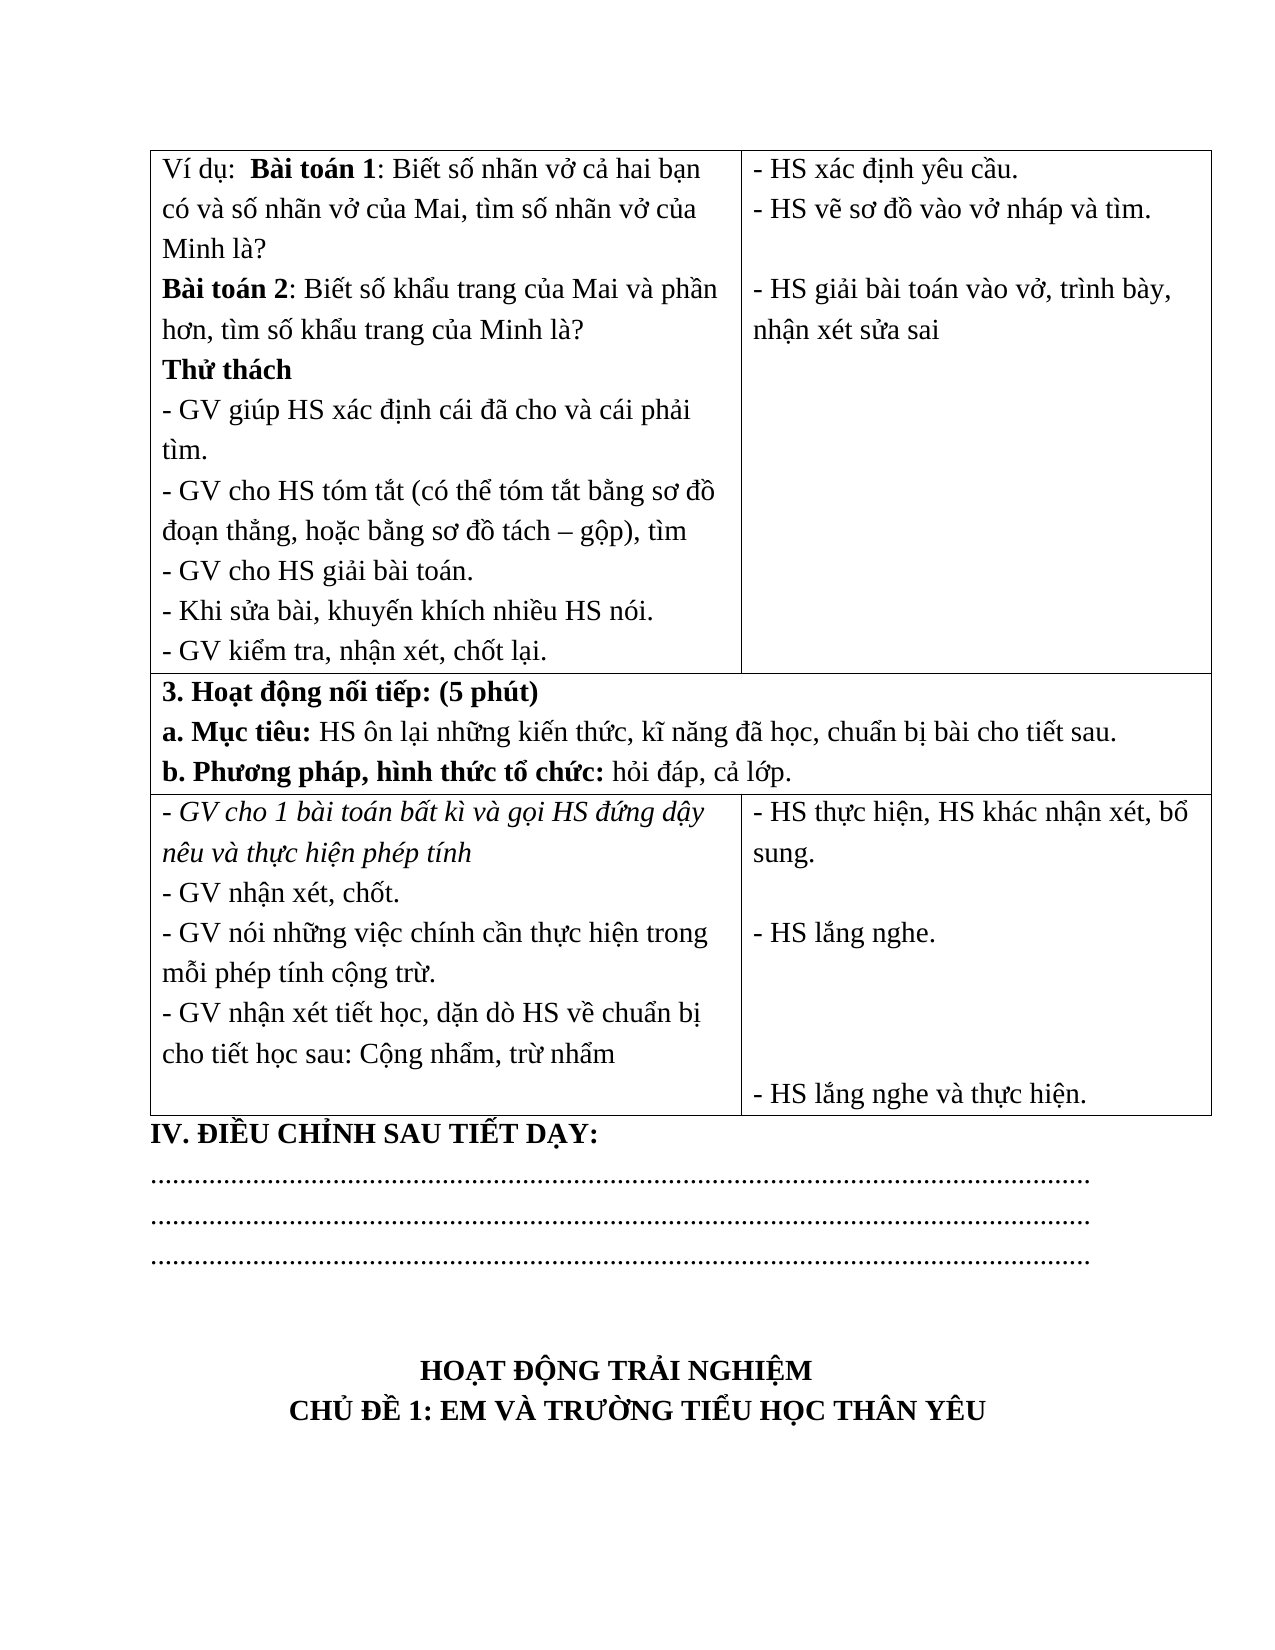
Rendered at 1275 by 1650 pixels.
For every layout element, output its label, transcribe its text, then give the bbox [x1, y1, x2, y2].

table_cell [151, 151, 741, 673]
subtitle CHỦ ĐỀ 1: EM VÀ TRƯỜNG TIỂU HỌC THÂN YÊU [150, 1393, 1125, 1427]
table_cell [742, 151, 1211, 673]
text ................................................................................................................................. [150, 1237, 1125, 1271]
table_cell - HS thực hiện, HS khác nhận xét, bổ sung. - HS lắng nghe. - HS lắng nghe và thực hiện. [742, 795, 1211, 1115]
text ................................................................................................................................. [150, 1157, 1125, 1190]
text ................................................................................................................................. [150, 1197, 1125, 1230]
table_cell 3. Hoạt động nối tiếp: (5 phút) a. Mục tiêu: HS ôn lại những kiến thức, kĩ năng đã học, chuẩn bị bài cho tiết sau. b. Phương pháp, hình thức tổ chức: hỏi đáp, cả lớp. [151, 674, 1211, 793]
text HOẠT ĐỘNG TRẢI NGHIỆM [150, 1353, 1125, 1386]
table_cell - GV cho 1 bài toán bất kì và gọi HS đứng dậy nêu và thực hiện phép tính - GV nhận xét, chốt. - GV nói những việc chính cần thực hiện trong mỗi phép tính cộng trừ. - GV nhận xét tiết học, dặn dò HS về chuẩn bị cho tiết học sau: Cộng nhẩm, trừ nhẩm [151, 795, 741, 1115]
text IV. ĐIỀU CHỈNH SAU TIẾT DẠY: [150, 1116, 1125, 1150]
